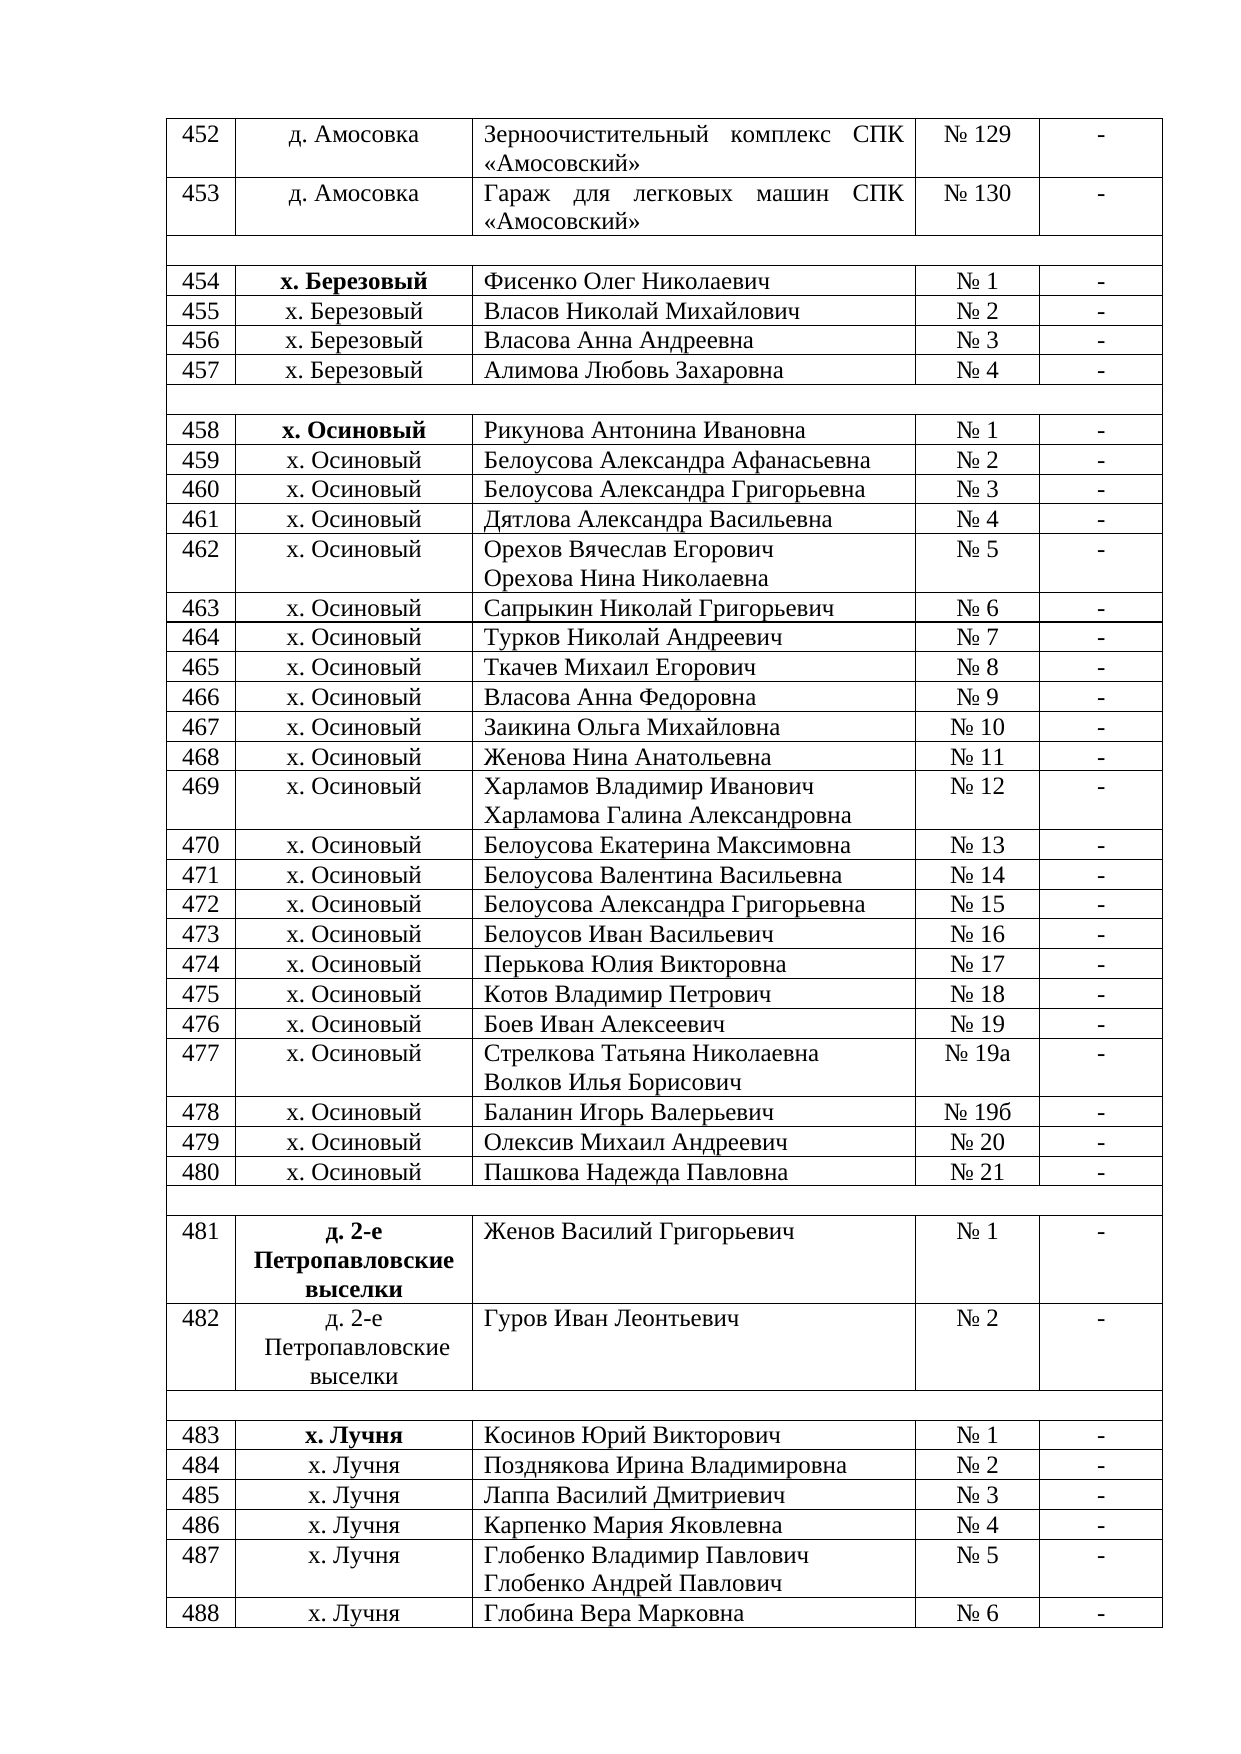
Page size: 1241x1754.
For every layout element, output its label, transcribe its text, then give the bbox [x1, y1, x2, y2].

table_cell Власова Анна Андреевна [473, 326, 915, 354]
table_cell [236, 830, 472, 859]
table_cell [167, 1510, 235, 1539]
table_cell х. Березовый [236, 326, 472, 354]
table_cell № 2 [916, 296, 1039, 324]
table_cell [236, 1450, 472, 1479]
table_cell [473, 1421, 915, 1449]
table_cell № 4 [916, 355, 1039, 384]
table_cell Власова Анна Федоровна [473, 682, 915, 711]
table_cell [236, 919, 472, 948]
table_cell - [1040, 504, 1162, 533]
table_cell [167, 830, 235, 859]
table_cell - [1040, 445, 1162, 473]
table_cell № 1 [916, 266, 1039, 295]
table_cell - [1040, 742, 1162, 770]
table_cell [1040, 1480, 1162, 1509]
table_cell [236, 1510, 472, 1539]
table_cell д. Амосовка [236, 178, 472, 235]
table_cell Алимова Любовь Захаровна [473, 355, 915, 384]
table_cell 465 [167, 652, 235, 681]
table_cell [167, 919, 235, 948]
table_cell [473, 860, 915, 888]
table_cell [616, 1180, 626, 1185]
table_cell № 4 [916, 504, 1039, 533]
table_cell 454 [167, 266, 235, 295]
table_cell 459 [167, 445, 235, 473]
table_cell - [1040, 355, 1162, 384]
table_cell № 9 [916, 682, 1039, 711]
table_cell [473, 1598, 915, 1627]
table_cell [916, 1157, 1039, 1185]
table_cell - [1040, 712, 1162, 741]
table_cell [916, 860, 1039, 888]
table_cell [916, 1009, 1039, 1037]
table_cell Белоусова Александра Афанасьевна [473, 445, 915, 473]
table_cell х. Осиновый [236, 742, 472, 770]
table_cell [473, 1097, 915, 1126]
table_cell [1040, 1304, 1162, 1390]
table_cell Турков Николай Андреевич [473, 623, 915, 651]
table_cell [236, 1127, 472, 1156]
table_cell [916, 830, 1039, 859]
table_cell № 3 [916, 326, 1039, 354]
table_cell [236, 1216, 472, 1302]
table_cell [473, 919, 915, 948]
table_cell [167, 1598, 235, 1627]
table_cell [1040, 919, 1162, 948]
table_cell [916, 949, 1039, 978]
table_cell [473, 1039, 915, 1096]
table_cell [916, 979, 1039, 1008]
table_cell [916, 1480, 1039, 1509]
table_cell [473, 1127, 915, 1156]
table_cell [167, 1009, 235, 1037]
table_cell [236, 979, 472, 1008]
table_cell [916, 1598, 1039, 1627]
table_cell Фисенко Олег Николаевич [473, 266, 915, 295]
table_cell № 6 [916, 593, 1039, 621]
table_cell Заикина Ольга Михайловна [473, 712, 915, 741]
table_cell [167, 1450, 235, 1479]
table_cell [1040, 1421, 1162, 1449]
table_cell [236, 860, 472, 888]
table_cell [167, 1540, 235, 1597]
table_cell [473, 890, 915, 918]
table_cell х. Березовый [236, 266, 472, 295]
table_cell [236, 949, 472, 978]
table_cell 457 [167, 355, 235, 384]
table_cell 467 [167, 712, 235, 741]
table_cell 458 [167, 415, 235, 444]
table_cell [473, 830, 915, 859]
table_cell - [1040, 415, 1162, 444]
table_cell х. Березовый [236, 355, 472, 384]
table_cell х. Осиновый [236, 534, 472, 592]
table_cell х. Осиновый [236, 593, 472, 621]
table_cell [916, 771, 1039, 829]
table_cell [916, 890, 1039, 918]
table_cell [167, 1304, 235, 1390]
table_cell 456 [167, 326, 235, 354]
table_cell 466 [167, 682, 235, 711]
table_cell № 130 [916, 178, 1039, 235]
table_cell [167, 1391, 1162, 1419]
table_cell - [1040, 119, 1162, 177]
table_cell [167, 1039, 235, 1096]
table_cell Женова Нина Анатольевна [473, 742, 915, 770]
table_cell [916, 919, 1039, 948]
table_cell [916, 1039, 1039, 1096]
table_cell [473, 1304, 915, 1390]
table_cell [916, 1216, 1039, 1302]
table_cell х. Осиновый [236, 415, 472, 444]
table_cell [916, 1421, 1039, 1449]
table_cell 468 [167, 742, 235, 770]
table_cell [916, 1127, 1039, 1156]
table_cell х. Осиновый [236, 445, 472, 473]
table_cell - [1040, 534, 1162, 592]
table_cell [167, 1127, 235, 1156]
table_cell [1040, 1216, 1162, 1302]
table_cell 460 [167, 475, 235, 503]
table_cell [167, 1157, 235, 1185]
table_cell № 2 [916, 445, 1039, 473]
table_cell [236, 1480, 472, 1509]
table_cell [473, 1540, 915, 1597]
table_cell 464 [167, 623, 235, 651]
table_cell - [1040, 266, 1162, 295]
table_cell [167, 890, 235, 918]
table_cell д. Амосовка [236, 119, 472, 177]
table_cell - [1040, 475, 1162, 503]
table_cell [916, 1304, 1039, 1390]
table_cell 462 [167, 534, 235, 592]
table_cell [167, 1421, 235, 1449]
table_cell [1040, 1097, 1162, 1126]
table_cell Орехов Вячеслав Егорович Орехова Нина Николаевна [473, 534, 915, 592]
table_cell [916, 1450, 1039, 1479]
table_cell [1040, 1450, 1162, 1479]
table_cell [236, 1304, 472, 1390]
table_cell Власов Николай Михайлович [473, 296, 915, 324]
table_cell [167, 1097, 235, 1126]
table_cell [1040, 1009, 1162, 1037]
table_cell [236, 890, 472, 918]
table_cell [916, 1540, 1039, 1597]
table_cell 452 [167, 119, 235, 177]
table_cell х. Осиновый [236, 652, 472, 681]
table_cell [167, 385, 1162, 414]
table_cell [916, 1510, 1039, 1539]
table_cell х. Осиновый [236, 712, 472, 741]
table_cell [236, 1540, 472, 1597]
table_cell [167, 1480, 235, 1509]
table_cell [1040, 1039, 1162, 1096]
table_cell [167, 236, 1162, 265]
table_cell 463 [167, 593, 235, 621]
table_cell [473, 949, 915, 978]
table_cell № 10 [916, 712, 1039, 741]
table_cell - [1040, 623, 1162, 651]
table_cell х. Осиновый [236, 771, 472, 829]
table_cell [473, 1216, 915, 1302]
table_cell - [1040, 326, 1162, 354]
table_cell Ткачев Михаил Егорович [473, 652, 915, 681]
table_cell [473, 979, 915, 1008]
table_cell Сапрыкин Николай Григорьевич [473, 593, 915, 621]
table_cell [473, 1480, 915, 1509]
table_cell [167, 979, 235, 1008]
table_cell № 7 [916, 623, 1039, 651]
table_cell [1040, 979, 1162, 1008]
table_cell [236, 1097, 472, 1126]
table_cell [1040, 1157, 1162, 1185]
table_cell х. Осиновый [236, 682, 472, 711]
table_cell № 1 [916, 415, 1039, 444]
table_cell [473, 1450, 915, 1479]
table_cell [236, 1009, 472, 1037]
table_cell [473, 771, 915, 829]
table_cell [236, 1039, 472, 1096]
table_cell х. Осиновый [236, 623, 472, 651]
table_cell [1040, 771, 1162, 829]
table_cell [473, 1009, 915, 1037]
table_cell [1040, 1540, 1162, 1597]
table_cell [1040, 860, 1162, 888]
table_cell - [1040, 652, 1162, 681]
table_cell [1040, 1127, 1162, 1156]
table_cell Дятлова Александра Васильевна [473, 504, 915, 533]
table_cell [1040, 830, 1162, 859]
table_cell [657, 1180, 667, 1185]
table_cell № 8 [916, 652, 1039, 681]
table_cell - [1040, 178, 1162, 235]
table_cell 455 [167, 296, 235, 324]
table_cell - [1040, 296, 1162, 324]
table_cell х. Осиновый [236, 475, 472, 503]
table_cell - [1040, 682, 1162, 711]
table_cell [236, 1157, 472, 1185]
table_cell х. Березовый [236, 296, 472, 324]
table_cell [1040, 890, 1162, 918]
table_cell № 129 [916, 119, 1039, 177]
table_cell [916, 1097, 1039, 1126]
table_cell 461 [167, 504, 235, 533]
table_cell 453 [167, 178, 235, 235]
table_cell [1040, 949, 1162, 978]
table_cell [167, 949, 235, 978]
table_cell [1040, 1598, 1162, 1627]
table_cell - [1040, 593, 1162, 621]
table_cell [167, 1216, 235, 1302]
table_cell № 5 [916, 534, 1039, 592]
table_cell Гараж для легковых машин СПК «Амосовский» [473, 178, 915, 235]
table_cell № 3 [916, 475, 1039, 503]
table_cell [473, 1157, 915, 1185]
table_cell 469 [167, 771, 235, 829]
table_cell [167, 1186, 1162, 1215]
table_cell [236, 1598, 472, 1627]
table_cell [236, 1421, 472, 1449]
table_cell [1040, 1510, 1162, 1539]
table_cell Рикунова Антонина Ивановна [473, 415, 915, 444]
table_cell № 11 [916, 742, 1039, 770]
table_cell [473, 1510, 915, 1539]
table_cell х. Осиновый [236, 504, 472, 533]
table_cell Белоусова Александра Григорьевна [473, 475, 915, 503]
table_cell Зерноочистительный комплекс СПК «Амосовский» [473, 119, 915, 177]
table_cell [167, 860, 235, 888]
